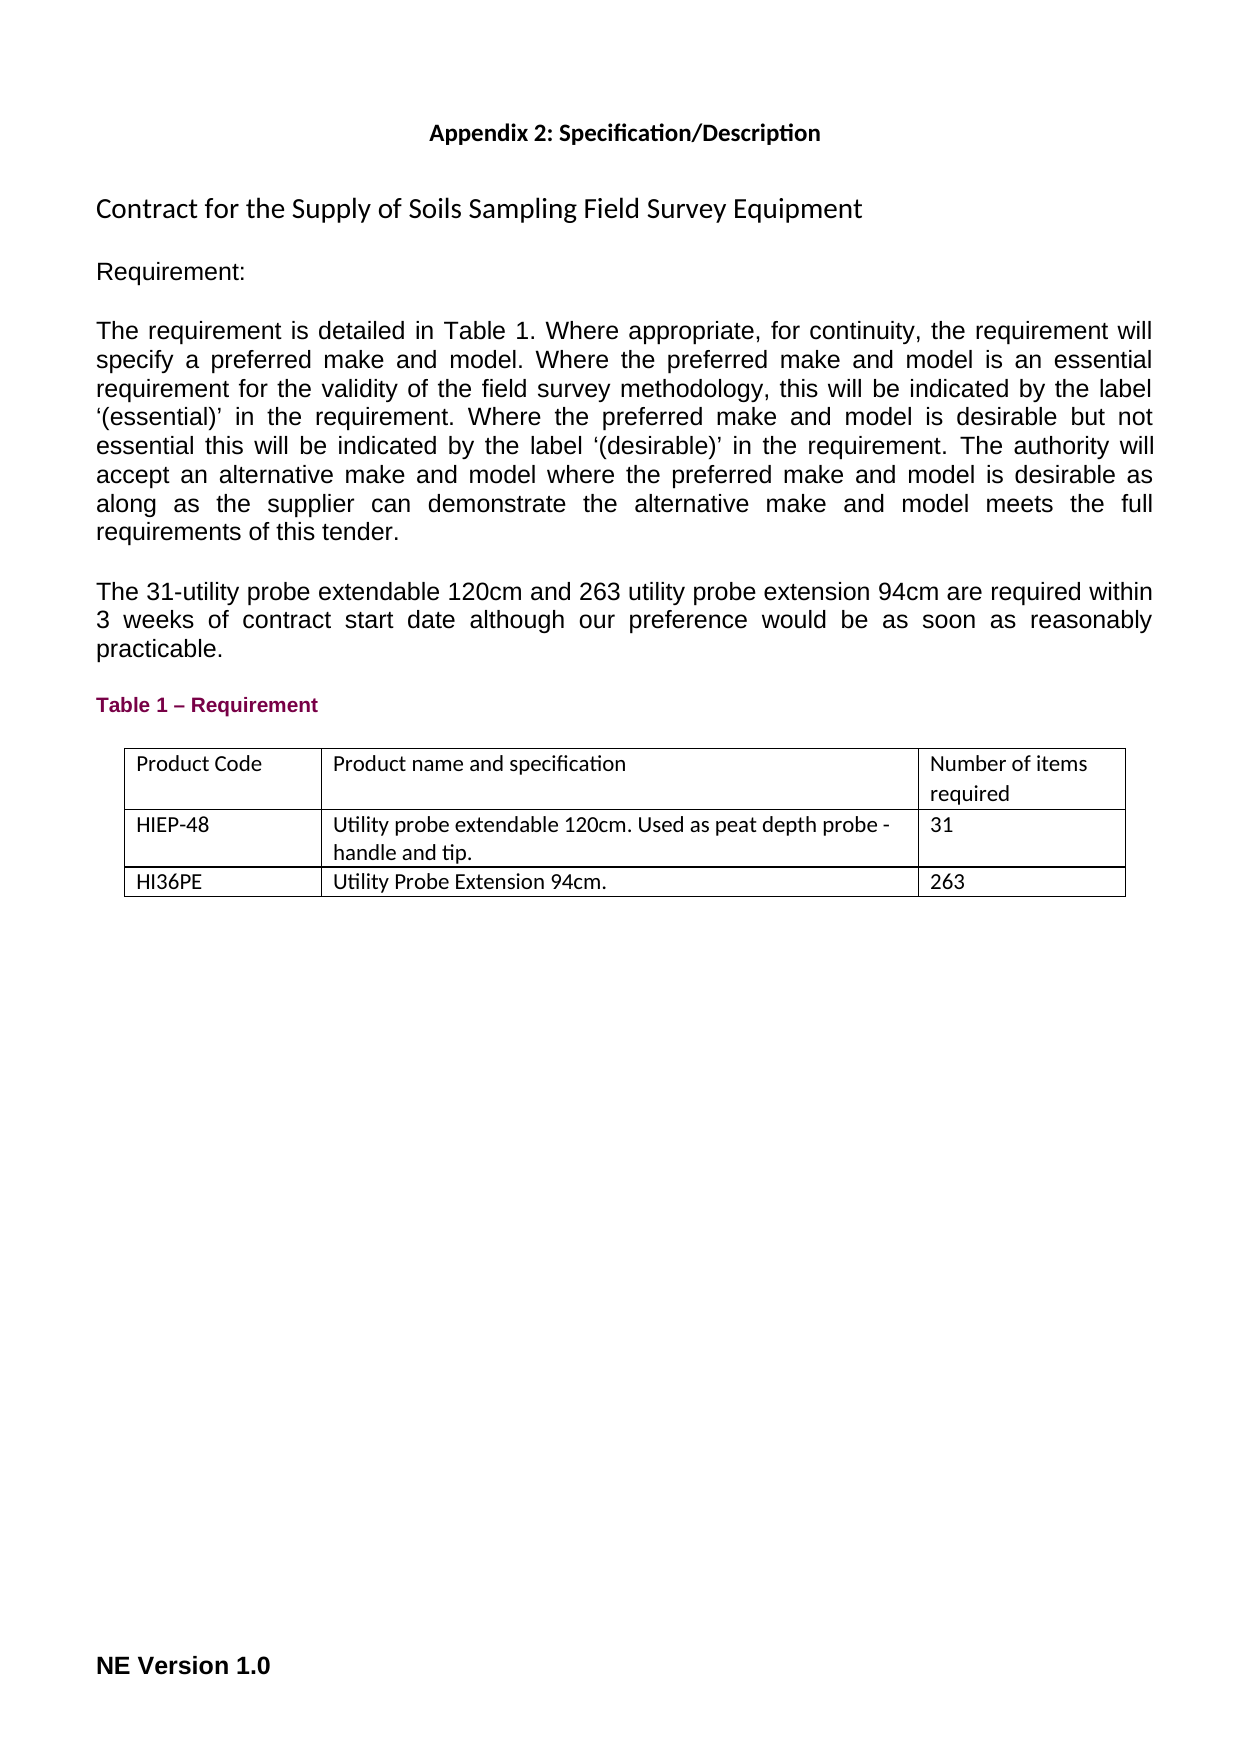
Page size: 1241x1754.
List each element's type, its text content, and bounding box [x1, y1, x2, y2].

text The 31-utility probe extendable 120cm and 263 utility probe extension 94cm are required within 3 weeks of contract start date although our preference would be as soon as reasonably practicable. [96, 577, 1154, 663]
table_cell HI36PE [125, 868, 321, 896]
text Requirement: [96, 257, 1154, 286]
table_header Product Code [125, 749, 321, 809]
table_cell 31 [919, 810, 1125, 866]
text Contract for the Supply of Soils Sampling Field Survey Equipment [96, 191, 1154, 226]
table_cell Utility Probe Extension 94cm. [322, 868, 918, 896]
table_cell Utility probe extendable 120cm. Used as peat depth probe - handle and tip. [322, 810, 918, 866]
text Table 1 – Requirement [96, 693, 1154, 717]
table_header Product name and specification [322, 749, 918, 809]
table_cell 263 [919, 868, 1125, 896]
table_header Number of items required [919, 749, 1125, 809]
text Appendix 2: Specification/Description [96, 117, 1154, 147]
text The requirement is detailed in Table 1. Where appropriate, for continuity, the requirement will specify a preferred make and model. Where the preferred make and model is an essential requirement for the validity of the field survey methodology, this will be indicated by the label ‘(essential)’ in the requirement. Where the preferred make and model is desirable but not essential this will be indicated by the label ‘(desirable)’ in the requirement. The authority will accept an alternative make and model where the preferred make and model is desirable as along as the supplier can demonstrate the alternative make and model meets the full requirements of this tender. [96, 316, 1154, 546]
table_cell HIEP-48 [125, 810, 321, 866]
